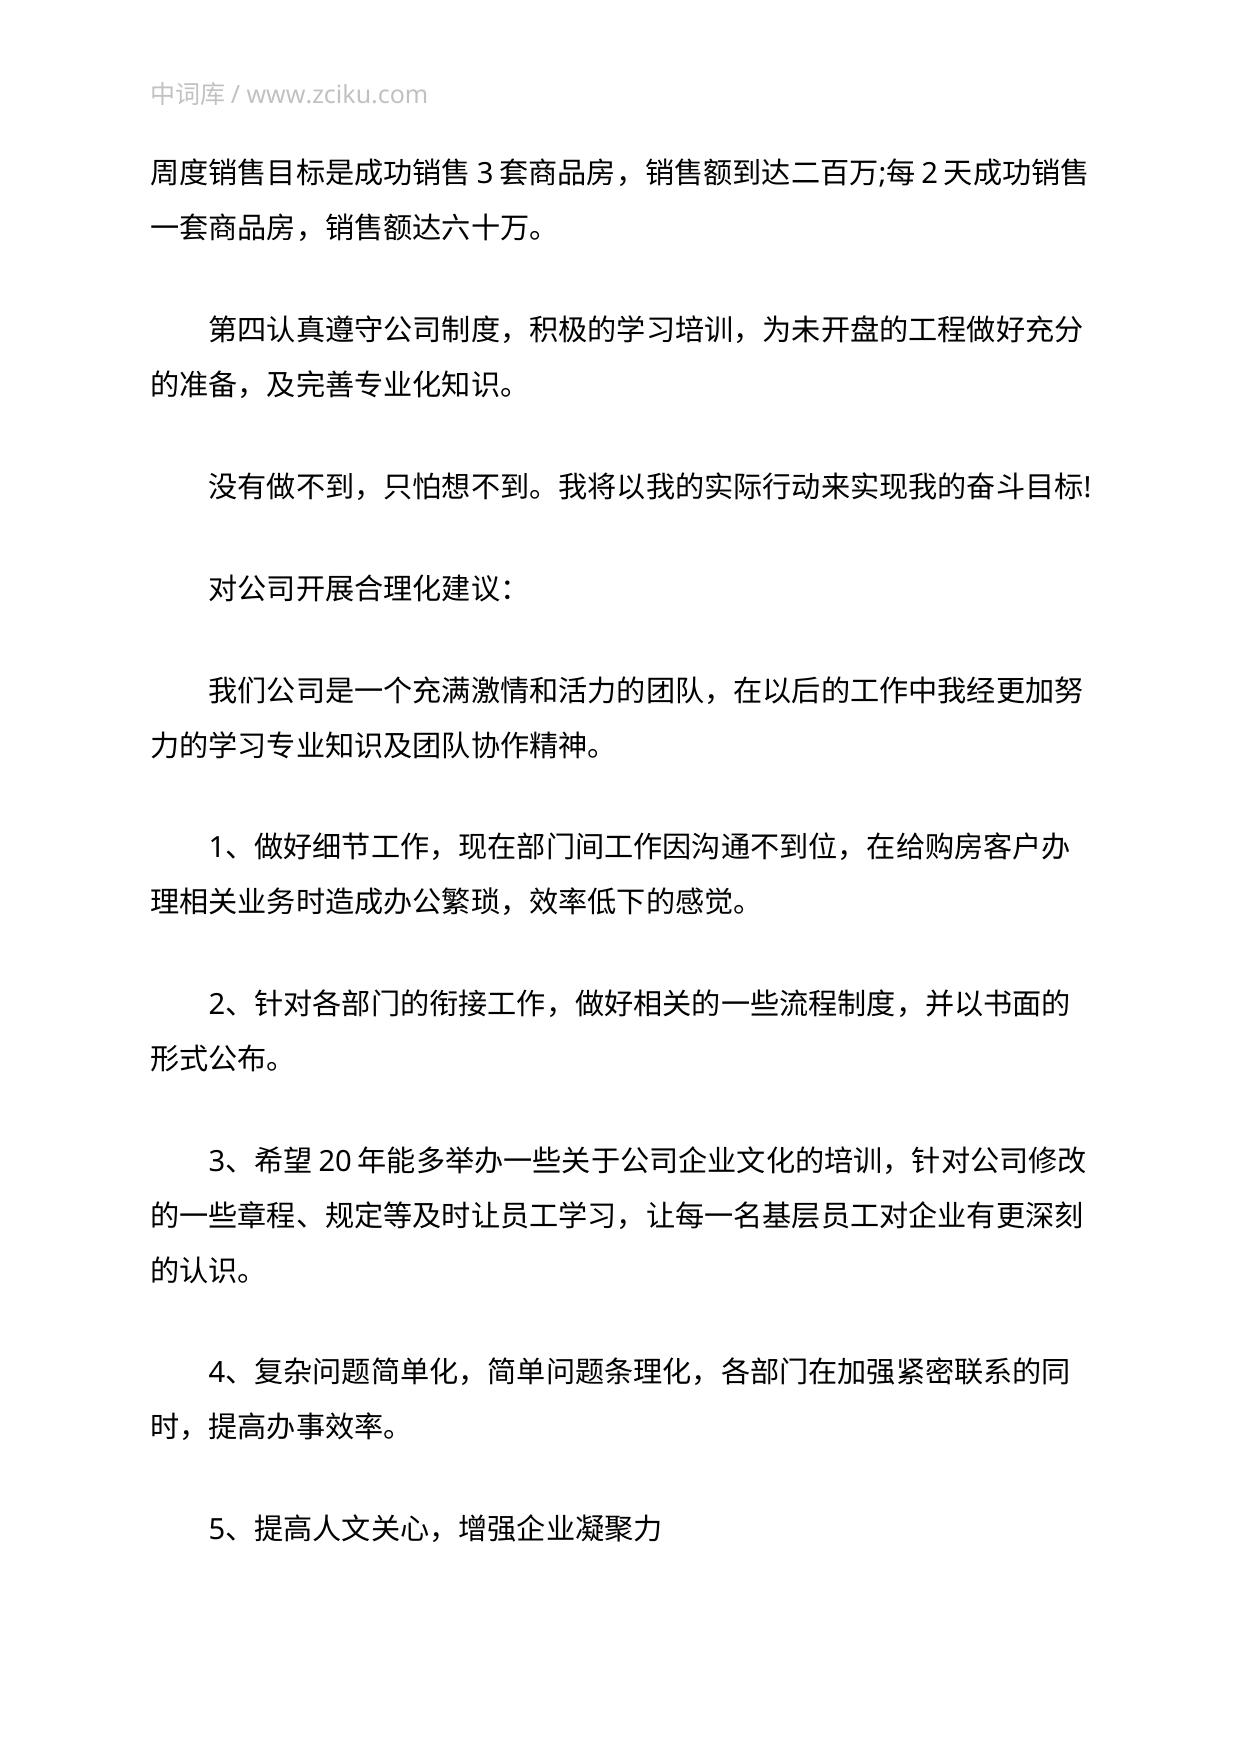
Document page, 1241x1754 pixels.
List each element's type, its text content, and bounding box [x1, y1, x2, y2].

text 第四认真遵守公司制度，积极的学习培训，为未开盘的工程做好充分的准备，及完善专业化知识。 [150, 307, 1090, 404]
text 5、提高人文关心，增强企业凝聚力 [150, 1506, 1090, 1548]
text 没有做不到，只怕想不到。我将以我的实际行动来实现我的奋斗目标! [150, 463, 1090, 506]
text 对公司开展合理化建议： [150, 565, 1090, 608]
text 1、做好细节工作，现在部门间工作因沟通不到位，在给购房客户办理相关业务时造成办公繁琐，效率低下的感觉。 [150, 824, 1090, 921]
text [150, 150, 1090, 247]
text 3、希望20年能多举办一些关于公司企业文化的培训，针对公司修改的一些章程、规定等及时让员工学习，让每一名基层员工对企业有更深刻的认识。 [150, 1137, 1090, 1289]
text 4、复杂问题简单化，简单问题条理化，各部门在加强紧密联系的同时，提高办事效率。 [150, 1349, 1090, 1446]
text 2、针对各部门的衔接工作，做好相关的一些流程制度，并以书面的形式公布。 [150, 981, 1090, 1078]
text 我们公司是一个充满激情和活力的团队，在以后的工作中我经更加努力的学习专业知识及团队协作精神。 [150, 667, 1090, 764]
